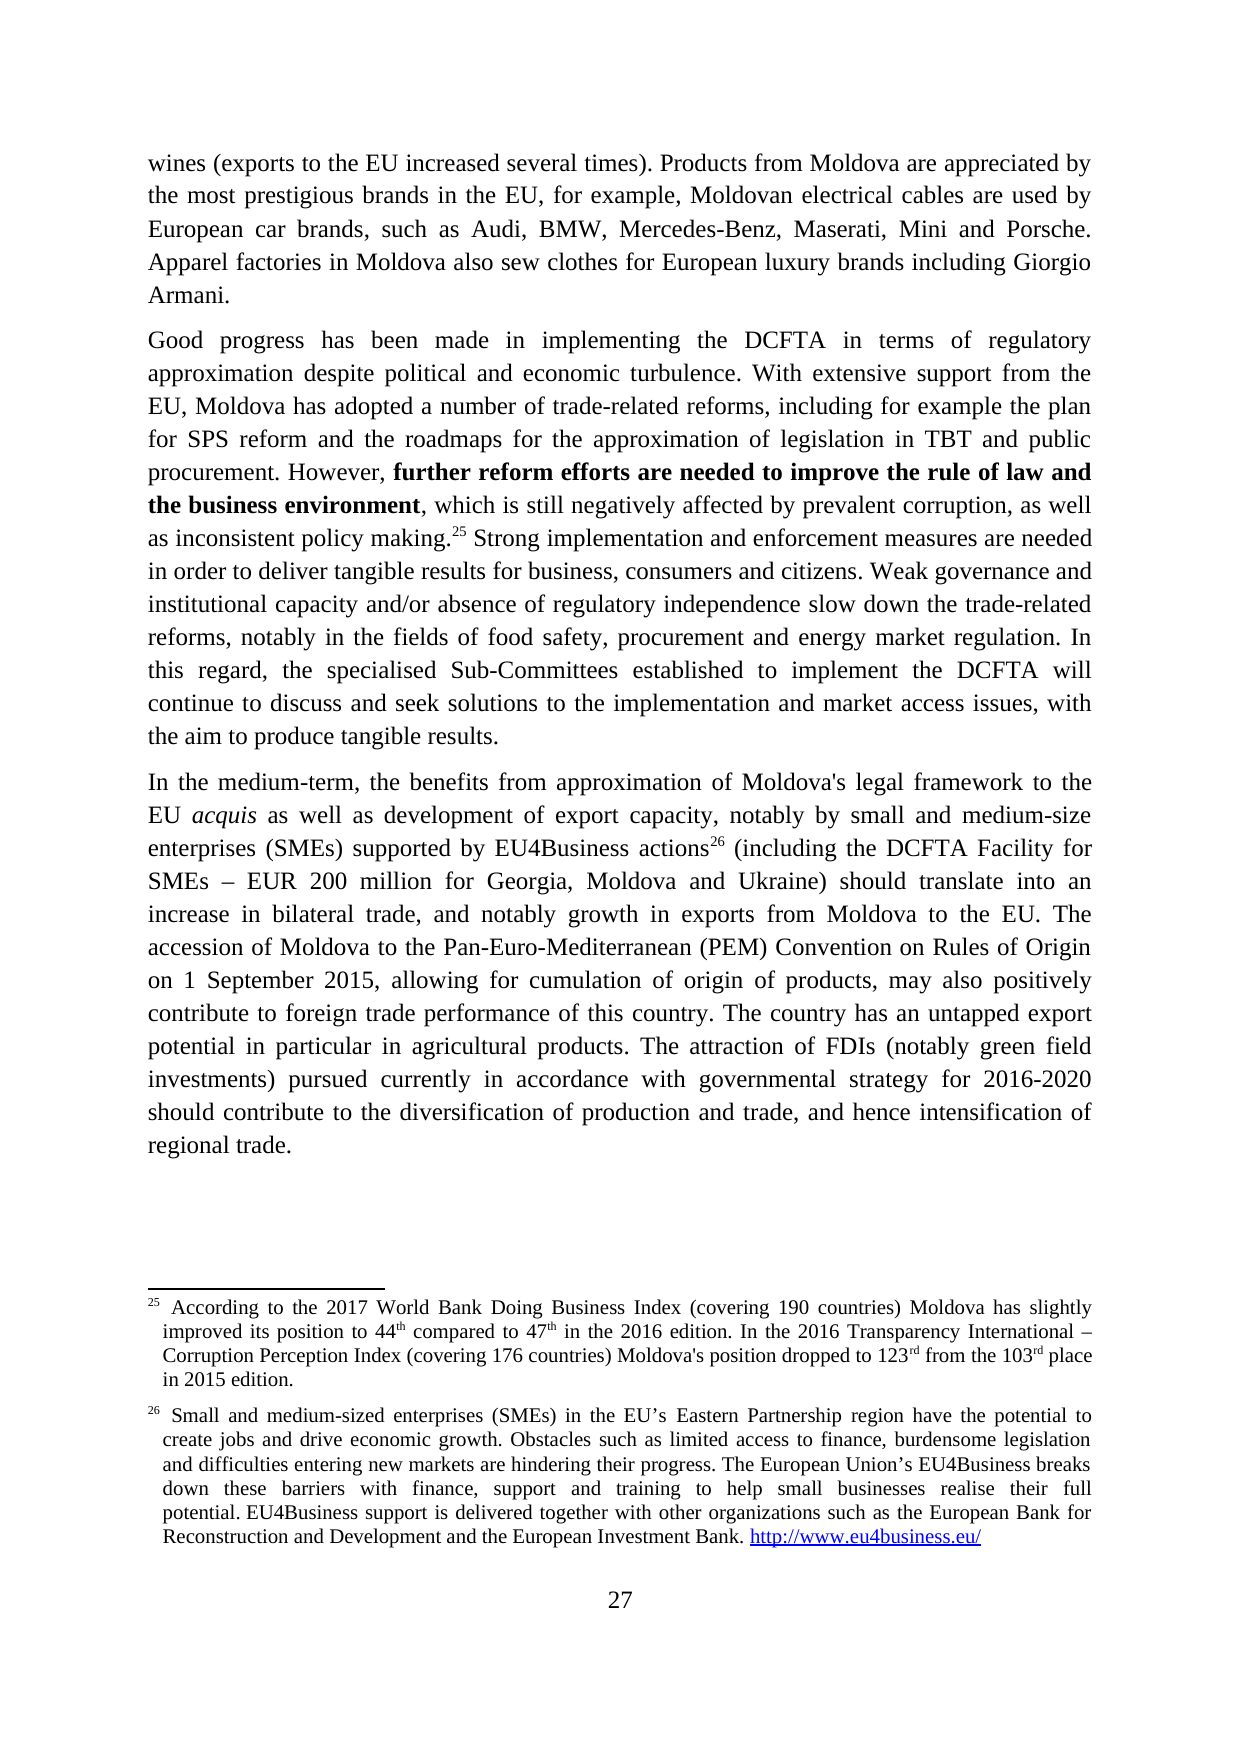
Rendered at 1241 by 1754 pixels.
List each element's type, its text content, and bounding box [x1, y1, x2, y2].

text Good progress has been made in implementing the DCFTA in terms of regulatory approximation despite political and economic turbulence. With extensive support from the EU, Moldova has adopted a number of trade-related reforms, including for example the plan for SPS reform and the roadmaps for the approximation of legislation in TBT and public procurement. However, further reform efforts are needed to improve the rule of law and the business environment, which is still negatively affected by prevalent corruption, as well as inconsistent policy making. Strong implementation and enforcement measures are needed in order to deliver tangible results for business, consumers and citizens. Weak governance and institutional capacity and/or absence of regulatory independence slow down the trade-related reforms, notably in the fields of food safety, procurement and energy market regulation. In this regard, the specialised Sub-Committees established to implement the DCFTA will continue to discuss and seek solutions to the implementation and market access issues, with the aim to produce tangible results. [148, 325, 1093, 750]
text In the medium-term, the benefits from approximation of Moldova's legal framework to the EU acquis as well as development of export capacity, notably by small and medium-size enterprises (SMEs) supported by EU4Business actions (including the DCFTA Facility for SMEs – EUR 200 million for Georgia, Moldova and Ukraine) should translate into an increase in bilateral trade, and notably growth in exports from Moldova to the EU. The accession of Moldova to the Pan-Euro-Mediterranean (PEM) Convention on Rules of Origin on 1 September 2015, allowing for cumulation of origin of products, may also positively contribute to foreign trade performance of this country. The country has an untapped export potential in particular in agricultural products. The attraction of FDIs (notably green field investments) pursued currently in accordance with governmental strategy for 2016-2020 should contribute to the diversification of production and trade, and hence intensification of regional trade. [148, 767, 1093, 1159]
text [148, 148, 1093, 308]
